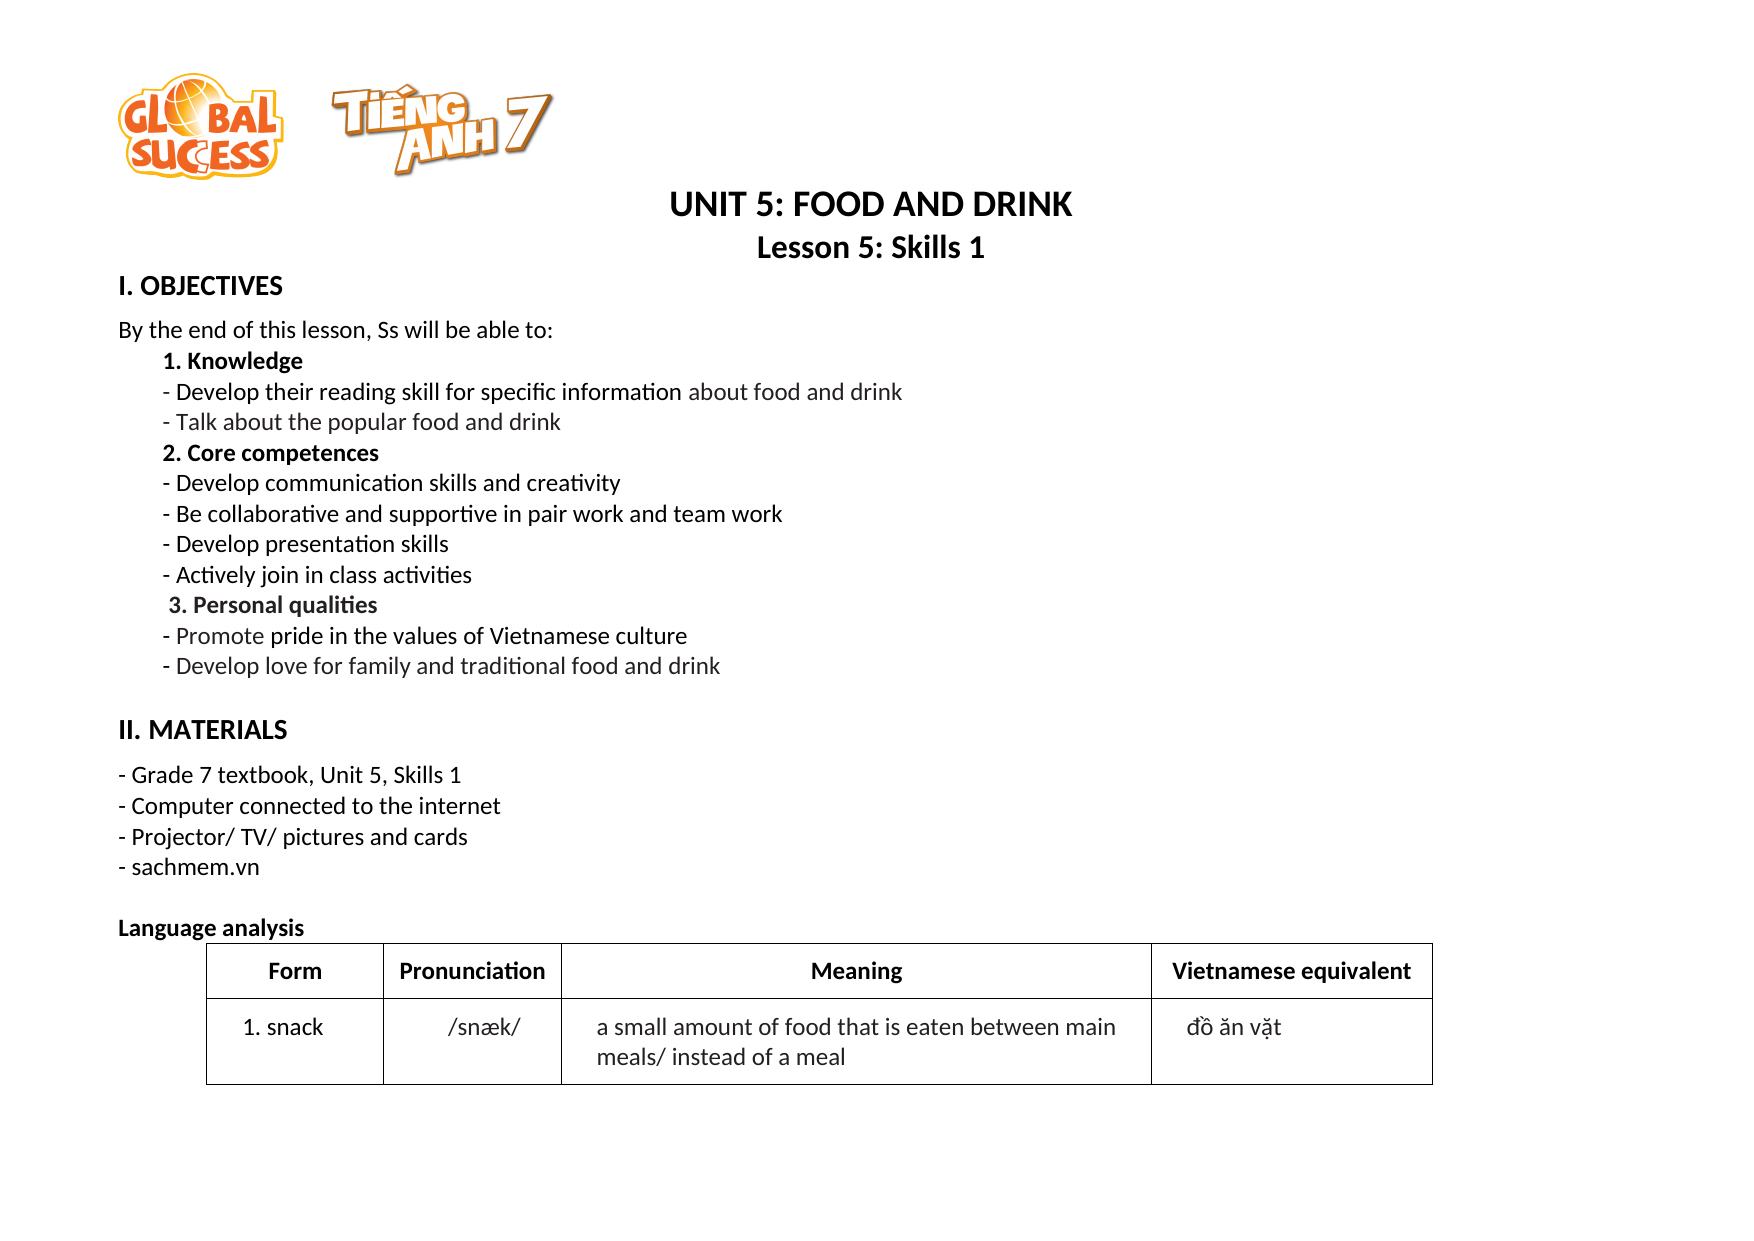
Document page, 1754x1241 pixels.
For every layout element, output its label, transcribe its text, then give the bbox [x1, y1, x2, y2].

text - Promote pride in the values ​​of Vietnamese culture [162, 620, 1624, 650]
picture [118, 73, 284, 180]
text - sachmem.vn [118, 851, 1624, 882]
text - Develop presentation skills [162, 528, 1624, 559]
picture [329, 81, 557, 180]
text II. MATERIALS [118, 711, 1624, 747]
text - Talk about the popular food and drink [162, 406, 1624, 437]
text Language analysis [118, 912, 1624, 943]
table_cell a small amount of food that is eaten between main meals/ instead of a meal [562, 999, 1151, 1083]
text 1. Knowledge [162, 345, 1624, 376]
table_header Vietnamese equivalent [1152, 944, 1432, 998]
text - Grade 7 textbook, Unit 5, Skills 1 [118, 759, 1624, 790]
text 3. Personal qualities [162, 589, 1624, 620]
text - Develop love for family and traditional food and drink [162, 650, 1624, 681]
table_header Meaning [562, 944, 1151, 998]
text - Computer connected to the internet [118, 790, 1624, 821]
text 2. Core competences [162, 437, 1624, 467]
text - Be collaborative and supportive in pair work and team work [162, 498, 1624, 528]
table_header Pronunciation [384, 944, 561, 998]
text UNIT 5: FOOD AND DRINK [118, 180, 1624, 226]
text - Projector/ TV/ pictures and cards [118, 821, 1624, 851]
table_header Form [207, 944, 383, 998]
text - Develop their reading skill for specific information about food and drink [162, 376, 1624, 406]
table_cell 1. snack [207, 999, 383, 1083]
text - Actively join in class activities [162, 559, 1624, 589]
text Lesson 5: Skills 1 [118, 226, 1624, 267]
text - Develop communication skills and creativity [162, 467, 1624, 498]
table_cell đồ ăn vặt [1152, 999, 1432, 1083]
text I. OBJECTIVES [118, 267, 1624, 302]
table_cell /snæk/ [384, 999, 561, 1083]
text By the end of this lesson, Ss will be able to: [118, 315, 1624, 345]
